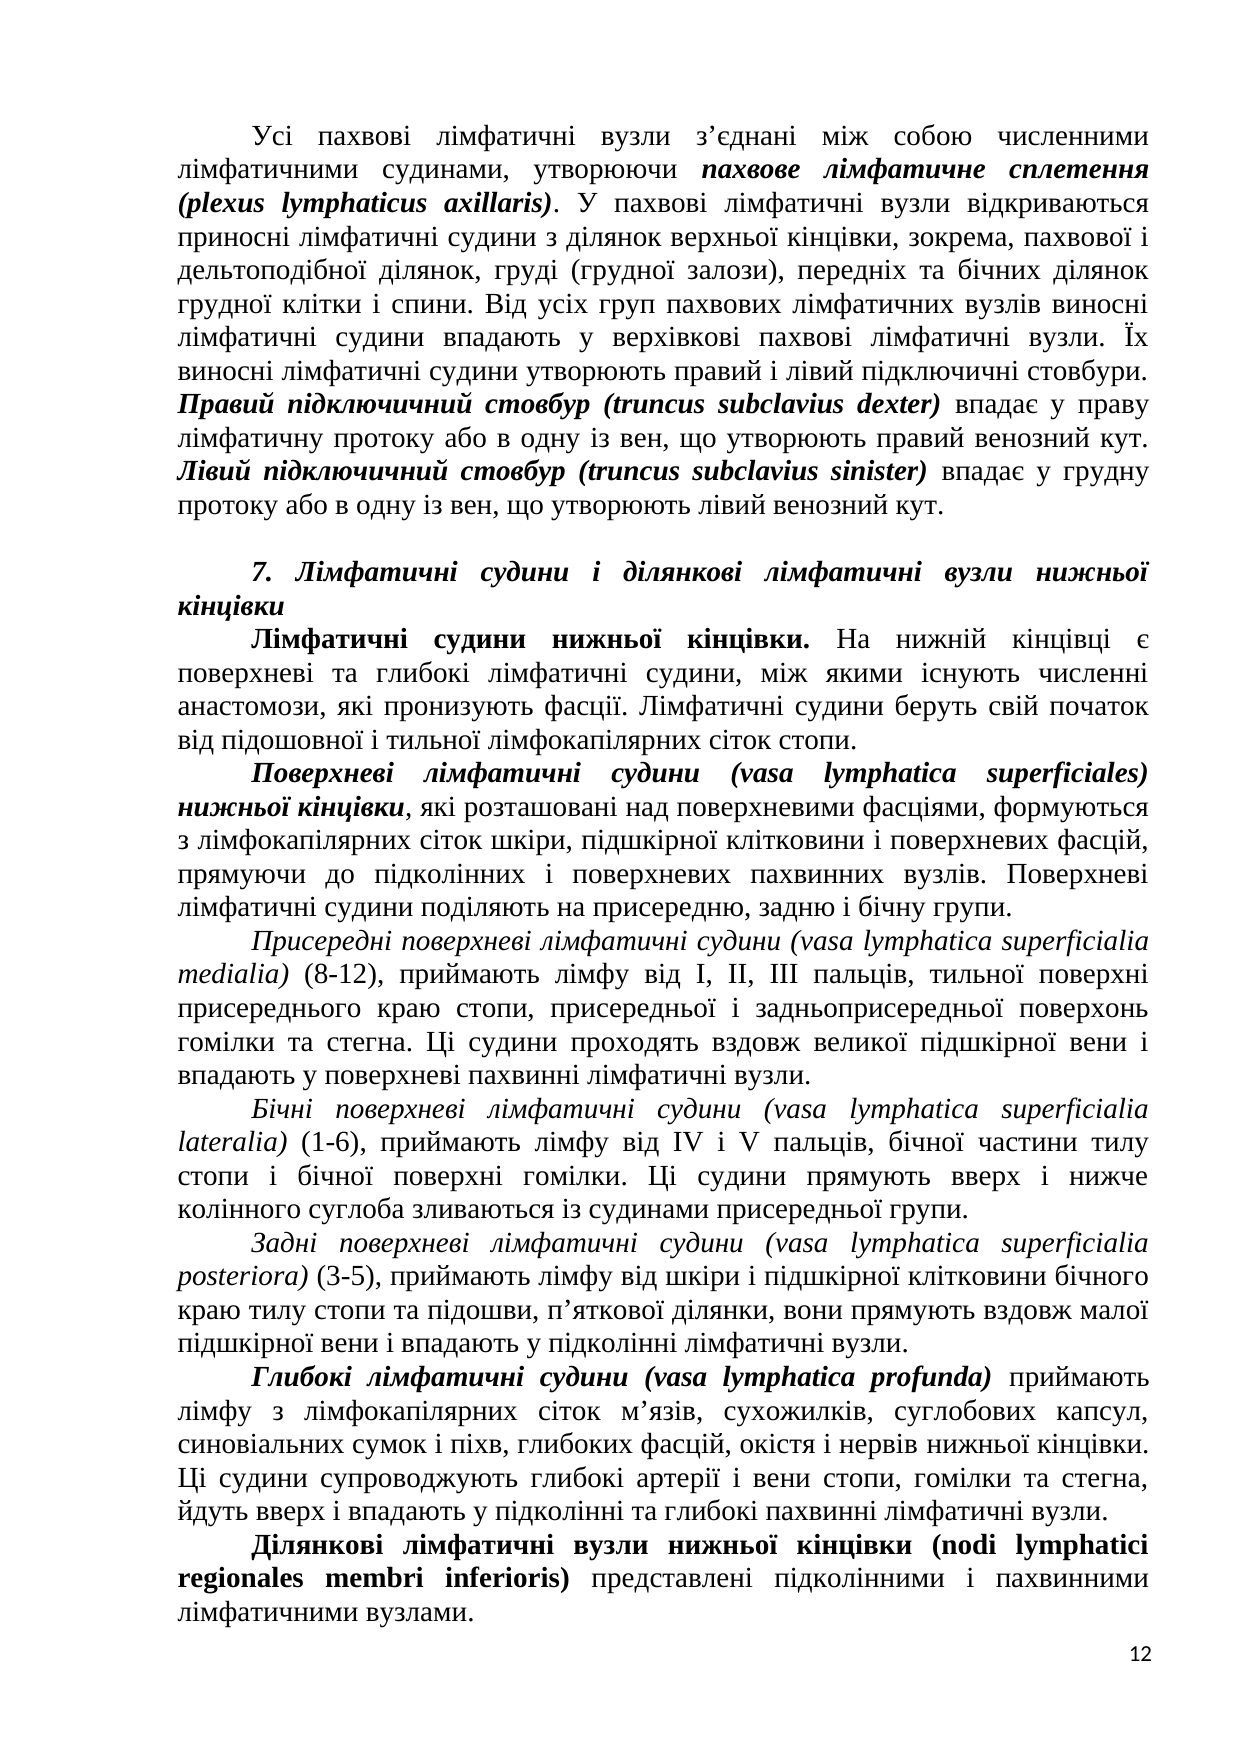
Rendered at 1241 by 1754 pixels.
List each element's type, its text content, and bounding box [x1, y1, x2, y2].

text Глибокі лімфатичні судини (vasa lymphatica profunda) приймають лімфу з лімфокапілярних сіток м’язів, сухожилків, суглобових капсул, синовіальних сумок і піхв, глибоких фасцій, окістя і нервів нижньої кінцівки. Ці судини супроводжують глибокі артерії і вени стопи, гомілки та стегна, йдуть вверх і впадають у підколінні та глибокі пахвинні лімфатичні вузли. [177, 1359, 1149, 1527]
text Лімфатичні судини нижньої кінцівки. На нижній кінцівці є поверхневі та глибокі лімфатичні судини, між якими існують численні анастомози, які пронизують фасції. Лімфатичні судини беруть свій початок від підошовної і тильної лімфокапілярних сіток стопи. [177, 621, 1149, 755]
text Усі пахвові лімфатичні вузли з’єднані між собою численними лімфатичними судинами, утворюючи пахвове лімфатичне сплетення (plexus lymphaticus axillaris). У пахвові лімфатичні вузли відкриваються приносні лімфатичні судини з ділянок верхньої кінцівки, зокрема, пахвової і дельтоподібної ділянок, груді (грудної залози), передніх та бічних ділянок грудної клітки і спини. Від усіх груп пахвових лімфатичних вузлів виносні лімфатичні судини впадають у верхівкові пахвові лімфатичні вузли. Їх виносні лімфатичні судини утворюють правий і лівий підключичні стовбури. Правий підключичний стовбур (truncus subclavius dexter) впадає у праву лімфатичну протоку або в одну із вен, що утворюють правий венозний кут. Лівий підключичний стовбур (truncus subclavius sinister) впадає у грудну протоку або в одну із вен, що утворюють лівий венозний кут. [177, 118, 1149, 521]
text Поверхневі лімфатичні судини (vasa lymphatica superficiales) нижньої кінцівки, які розташовані над поверхневими фасціями, формуються з лімфокапілярних сіток шкіри, підшкірної клітковини і поверхневих фасцій, прямуючи до підколінних і поверхневих пахвинних вузлів. Поверхневі лімфатичні судини поділяють на присередню, задню і бічну групи. [177, 755, 1149, 923]
text Бічні поверхневі лімфатичні судини (vasa lymphatica superficialia lateralia) (1-6), приймають лімфу від IV і V пальців, бічної частини тилу стопи і бічної поверхні гомілки. Ці судини прямують вверх і нижче колінного суглоба зливаються із судинами присередньої групи. [177, 1091, 1149, 1225]
text Ділянкові лімфатичні вузли нижньої кінцівки (nodi lymphatici regionales membri inferioris) представлені підколінними і пахвинними лімфатичними вузлами. [177, 1527, 1149, 1627]
text 7. Лімфатичні судини і ділянкові лімфатичні вузли нижньої кінцівки [177, 554, 1149, 621]
text Присередні поверхневі лімфатичні судини (vasa lymphatica superficialia medialia) (8-12), приймають лімфу від І, ІІ, ІІІ пальців, тильної поверхні присереднього краю стопи, присередньої і задньоприсередньої поверхонь гомілки та стегна. Ці судини проходять вздовж великої підшкірної вени і впадають у поверхневі пахвинні лімфатичні вузли. [177, 923, 1149, 1091]
text Задні поверхневі лімфатичні судини (vasa lymphatica superficialia posteriora) (3-5), приймають лімфу від шкіри і підшкірної клітковини бічного краю тилу стопи та підошви, п’яткової ділянки, вони прямують вздовж малої підшкірної вени і впадають у підколінні лімфатичні вузли. [177, 1225, 1149, 1359]
